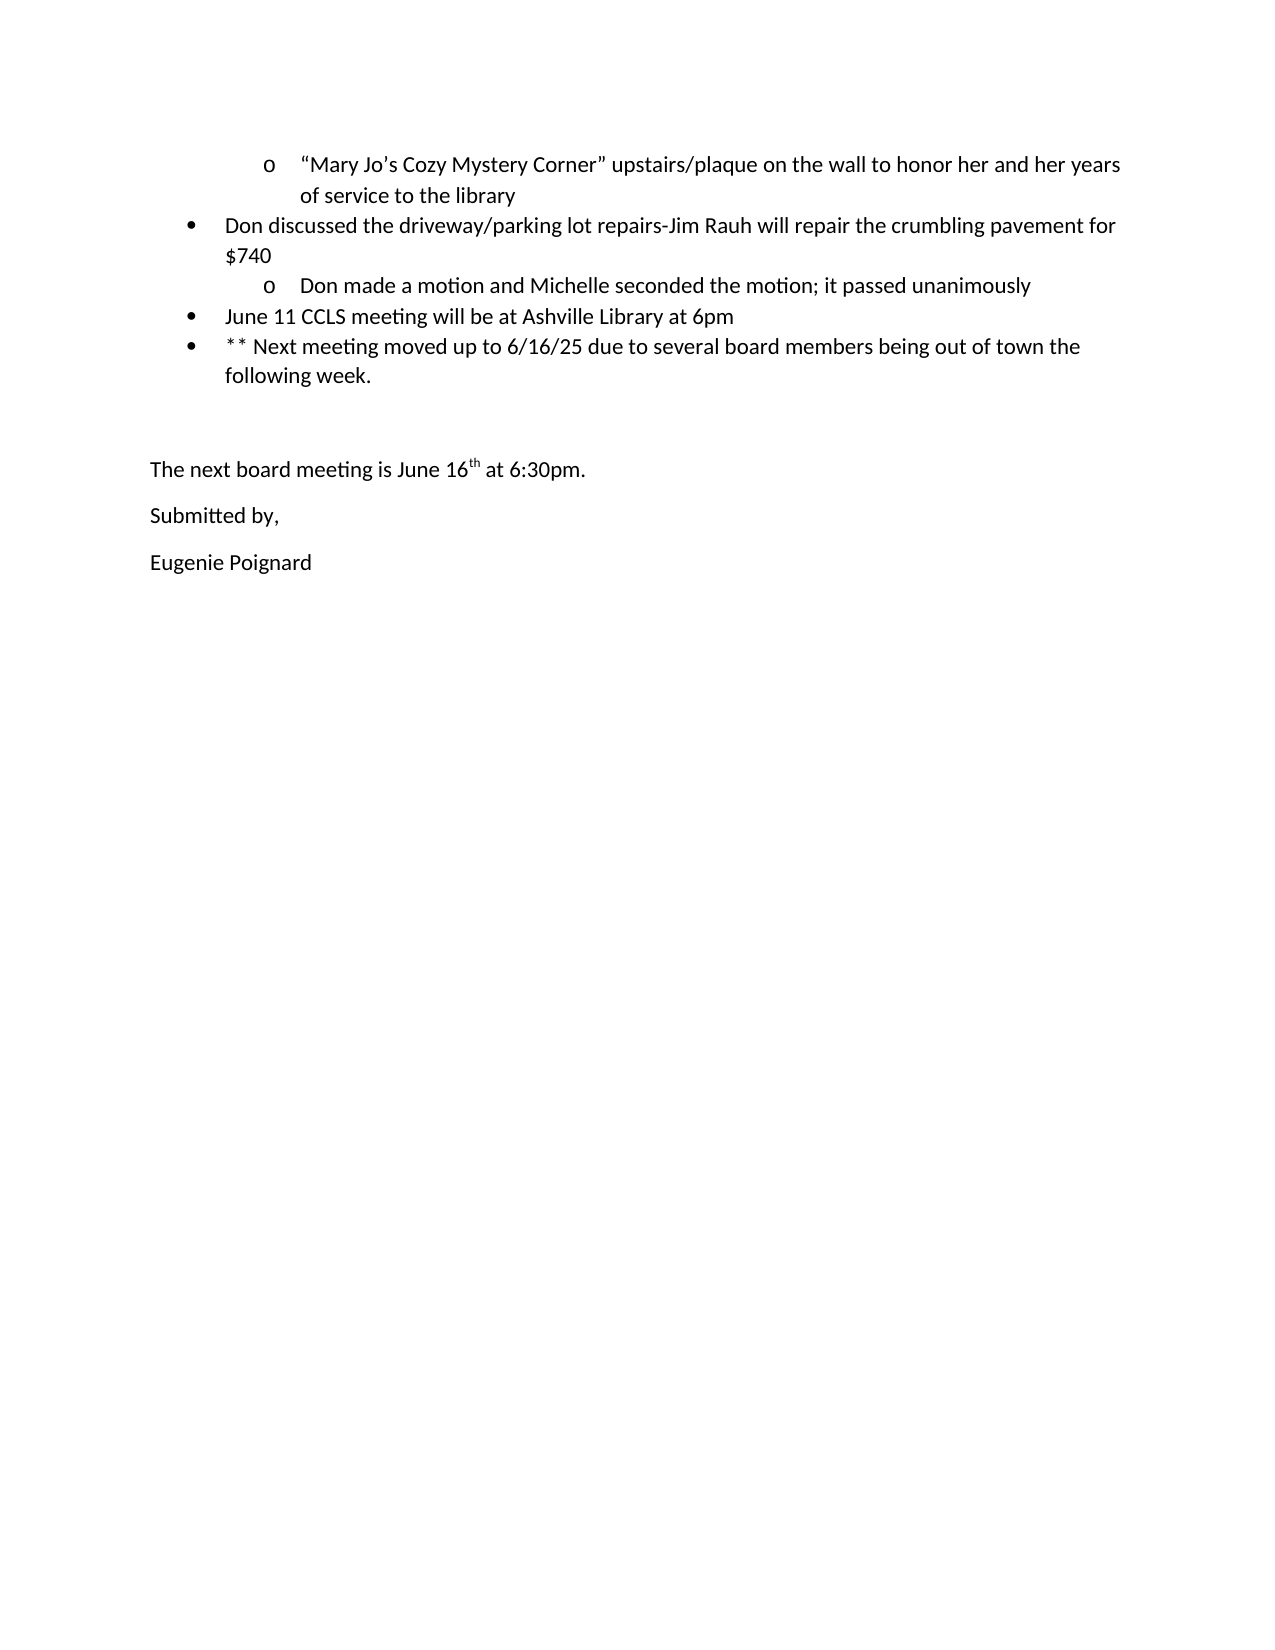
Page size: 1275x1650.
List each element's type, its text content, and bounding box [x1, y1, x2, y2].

list ** Next meeting moved up to 6/16/25 due to several board members being out of town the following week. [187, 332, 1125, 390]
list Don discussed the driveway/parking lot repairs-Jim Rauh will repair the crumbling pavement for $740 [187, 211, 1125, 269]
text Eugenie Poignard [150, 548, 1125, 576]
list “Mary Jo’s Cozy Mystery Corner” upstairs/plaque on the wall to honor her and her years of service to the library [262, 150, 1125, 209]
list Don made a motion and Michelle seconded the motion; it passed unanimously [262, 271, 1125, 300]
list June 11 CCLS meeting will be at Ashville Library at 6pm [187, 302, 1125, 330]
text Submitted by, [150, 501, 1125, 529]
text The next board meeting is June 16th at 6:30pm. [150, 455, 1125, 483]
